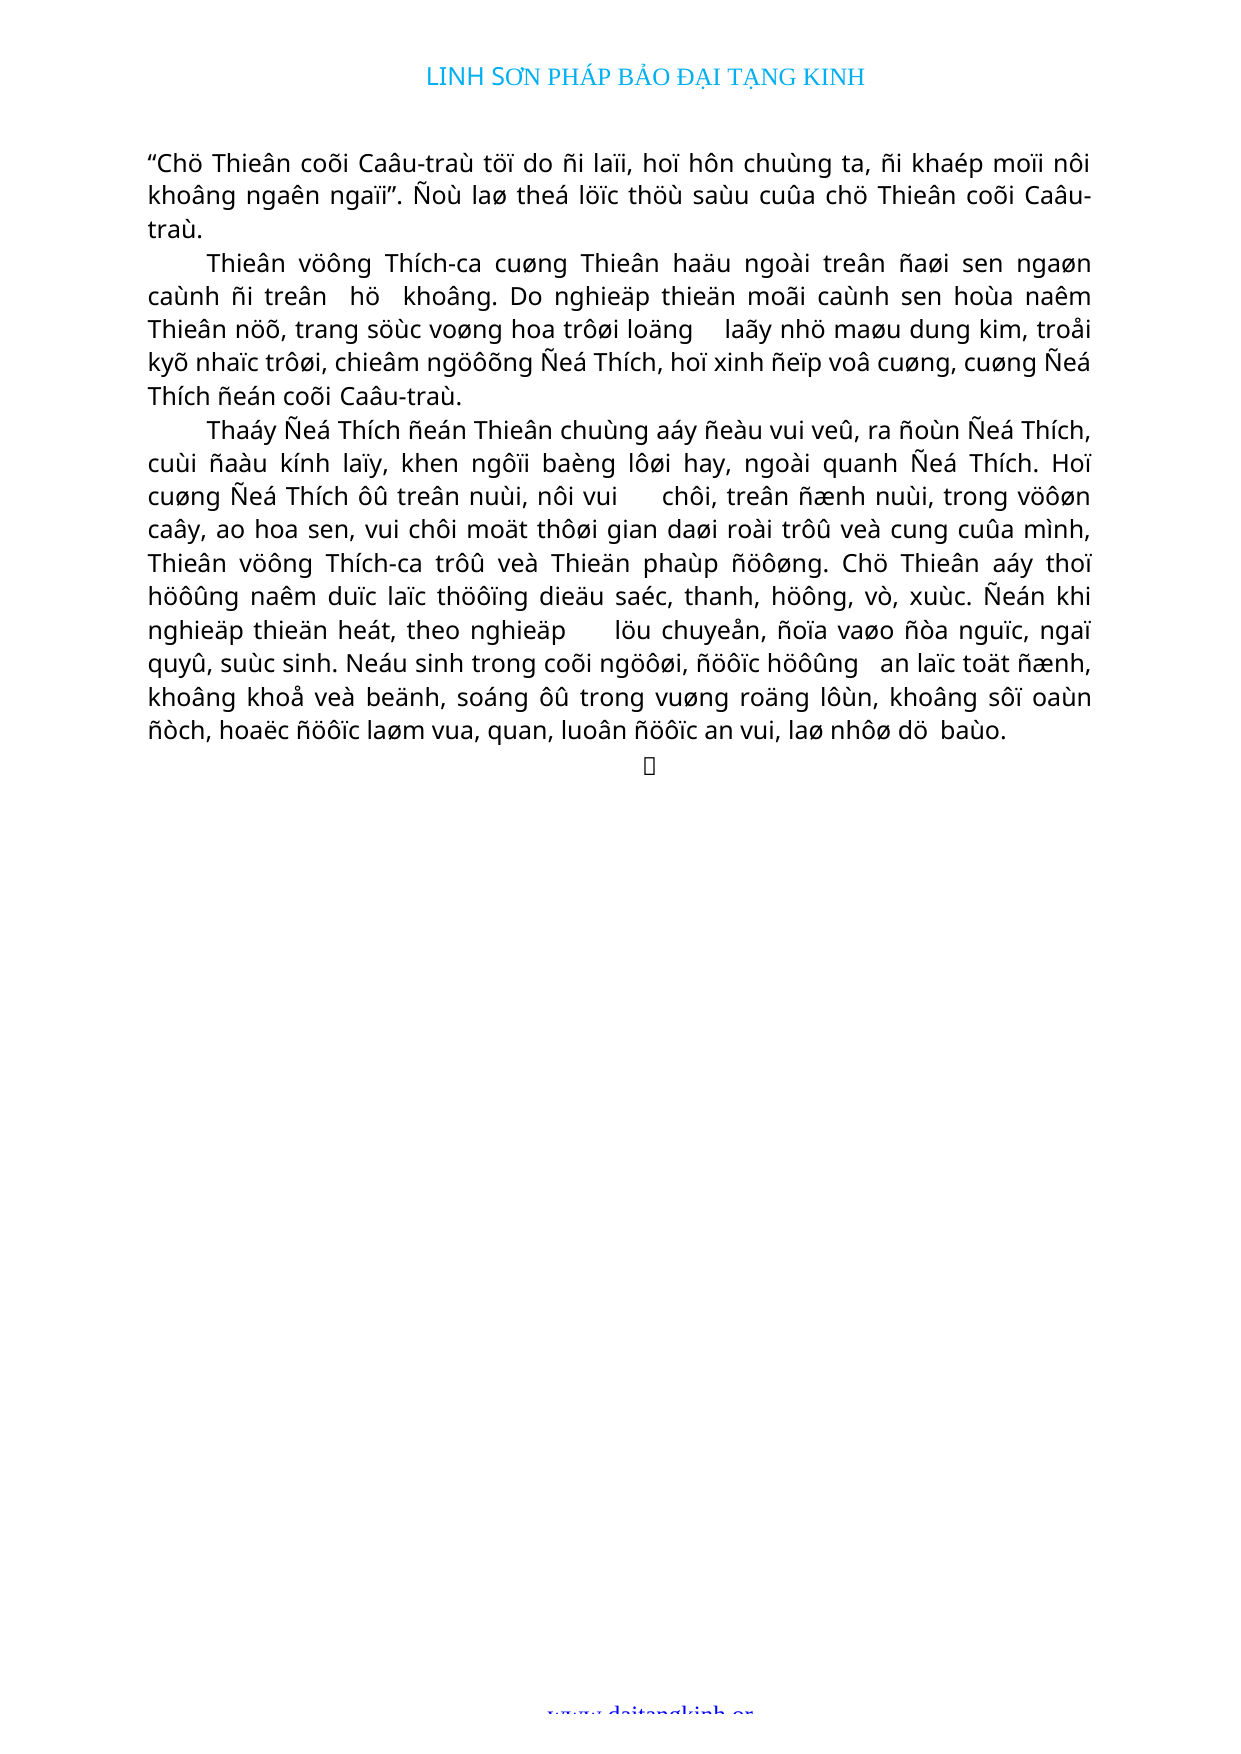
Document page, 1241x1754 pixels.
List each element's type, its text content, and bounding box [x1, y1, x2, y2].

text Thieân vöông Thích-ca cuøng Thieân haäu ngoài treân ñaøi sen ngaøn caùnh ñi treân hö khoâng. Do nghieäp thieän moãi caùnh sen hoùa naêm Thieân nöõ, trang söùc voøng hoa trôøi loäng laãy nhö maøu dung kim, troåi kyõ nhaïc trôøi, chieâm ngöôõng Ñeá Thích, hoï xinh ñeïp voâ cuøng, cuøng Ñeá Thích ñeán coõi Caâu-traù. [147, 246, 1093, 413]
text “Chö Thieân coõi Caâu-traù töï do ñi laïi, hoï hôn chuùng ta, ñi khaép moïi nôi khoâng ngaên ngaïi”. Ñoù laø theá löïc thöù saùu cuûa chö Thieân coõi Caâu-traù. [147, 145, 1093, 246]
text  [194, 749, 1105, 783]
text Thaáy Ñeá Thích ñeán Thieân chuùng aáy ñeàu vui veû, ra ñoùn Ñeá Thích, cuùi ñaàu kính laïy, khen ngôïi baèng lôøi hay, ngoài quanh Ñeá Thích. Hoï cuøng Ñeá Thích ôû treân nuùi, nôi vui chôi, treân ñænh nuùi, trong vöôøn caây, ao hoa sen, vui chôi moät thôøi gian daøi roài trôû veà cung cuûa mình, Thieân vöông Thích-ca trôû veà Thieän phaùp ñöôøng. Chö Thieân aáy thoï höôûng naêm duïc laïc thöôïng dieäu saéc, thanh, höông, vò, xuùc. Ñeán khi nghieäp thieän heát, theo nghieäp löu chuyeån, ñoïa vaøo ñòa nguïc, ngaï quyû, suùc sinh. Neáu sinh trong coõi ngöôøi, ñöôïc höôûng an laïc toät ñænh, khoâng khoå veà beänh, soáng ôû trong vuøng roäng lôùn, khoâng sôï oaùn ñòch, hoaëc ñöôïc laøm vua, quan, luoân ñöôïc an vui, laø nhôø dö baùo. [147, 413, 1093, 747]
